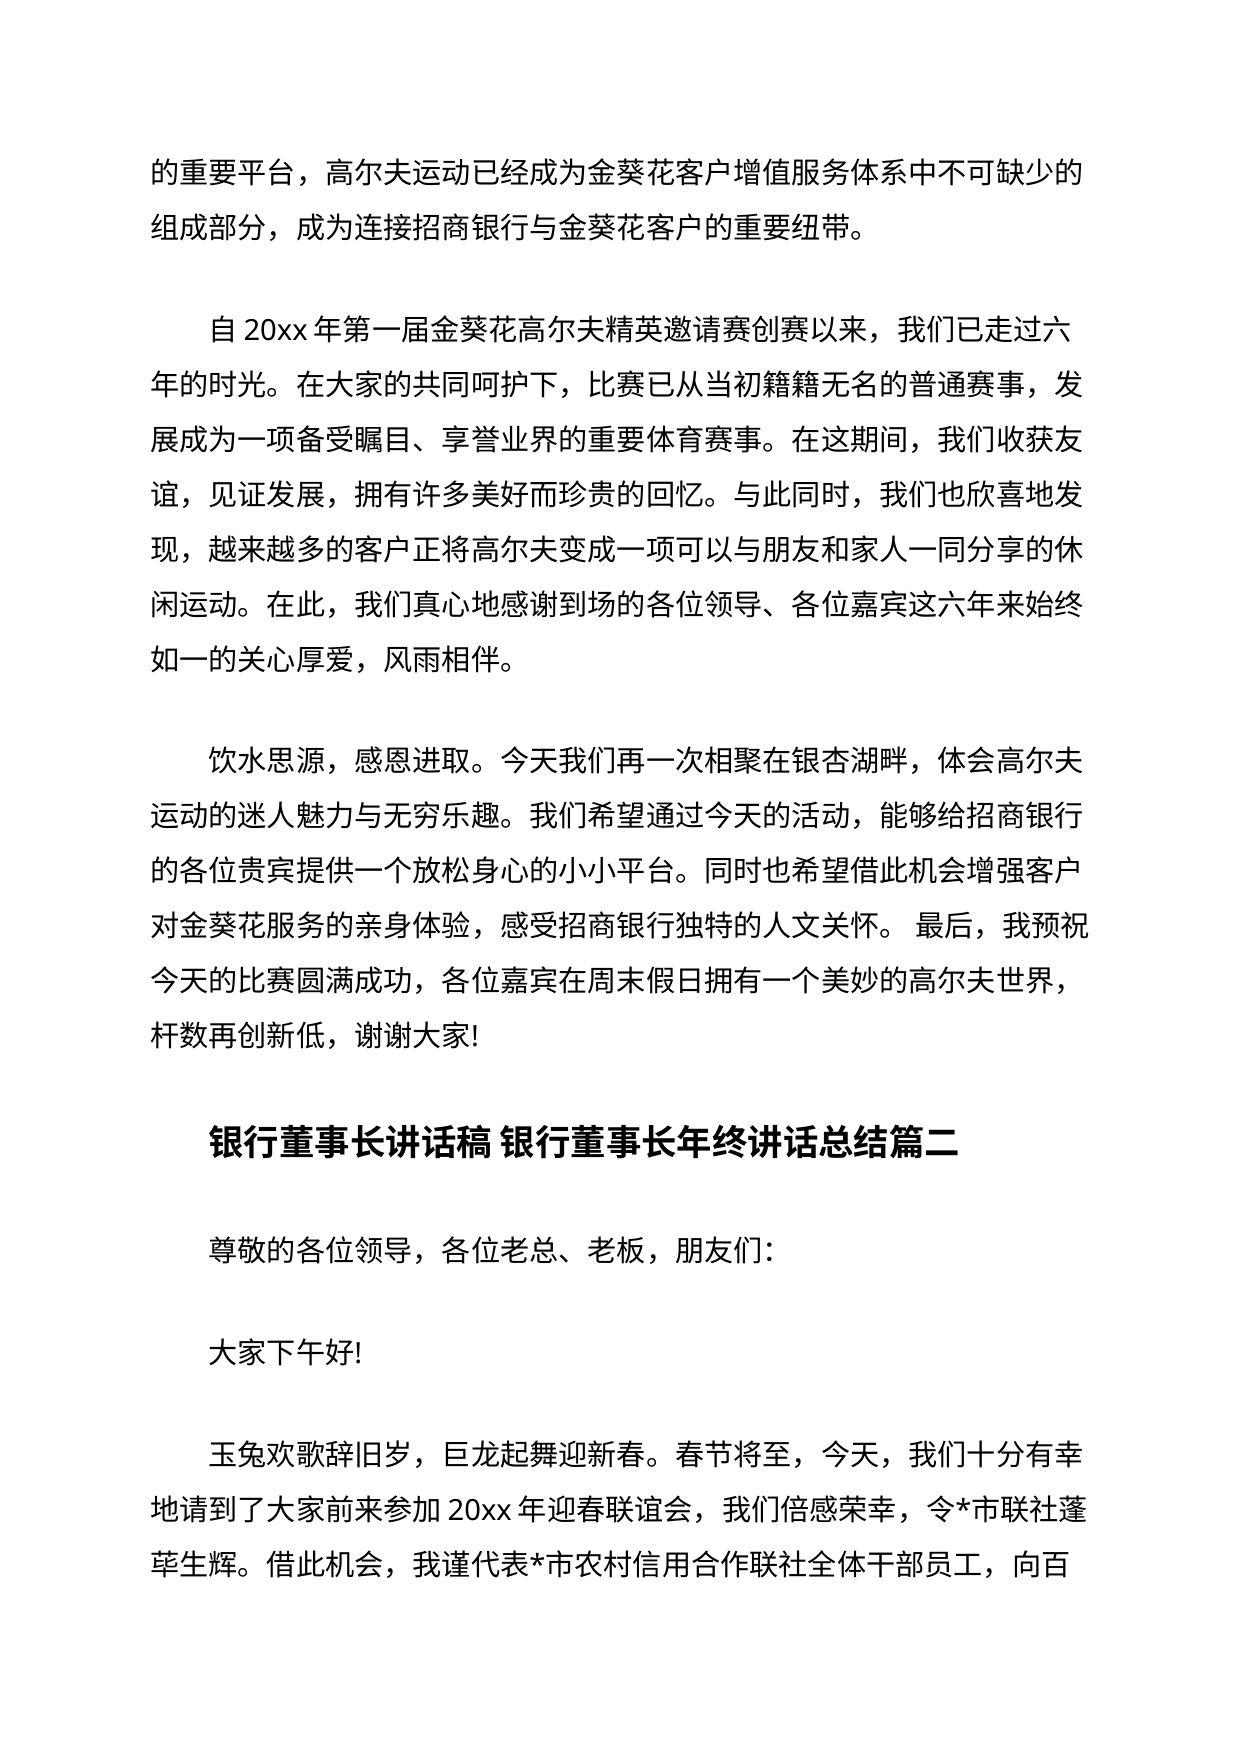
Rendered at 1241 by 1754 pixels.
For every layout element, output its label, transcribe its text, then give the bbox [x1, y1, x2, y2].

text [150, 1432, 1090, 1584]
text 饮水思源，感恩进取。今天我们再一次相聚在银杏湖畔，体会高尔夫运动的迷人魅力与无穷乐趣。我们希望通过今天的活动，能够给招商银行的各位贵宾提供一个放松身心的小小平台。同时也希望借此机会增强客户对金葵花服务的亲身体验，感受招商银行独特的人文关怀。 最后，我预祝今天的比赛圆满成功，各位嘉宾在周末假日拥有一个美妙的高尔夫世界，杆数再创新低，谢谢大家! [150, 738, 1090, 1055]
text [150, 150, 1090, 247]
text 银行董事长讲话稿 银行董事长年终讲话总结篇二 [150, 1114, 1090, 1166]
text 大家下午好! [150, 1329, 1090, 1372]
text 自20xx年第一届金葵花高尔夫精英邀请赛创赛以来，我们已走过六年的时光。在大家的共同呵护下，比赛已从当初籍籍无名的普通赛事，发展成为一项备受瞩目、享誉业界的重要体育赛事。在这期间，我们收获友谊，见证发展，拥有许多美好而珍贵的回忆。与此同时，我们也欣喜地发现，越来越多的客户正将高尔夫变成一项可以与朋友和家人一同分享的休闲运动。在此，我们真心地感谢到场的各位领导、各位嘉宾这六年来始终如一的关心厚爱，风雨相伴。 [150, 307, 1090, 678]
text 尊敬的各位领导，各位老总、老板，朋友们： [150, 1228, 1090, 1270]
